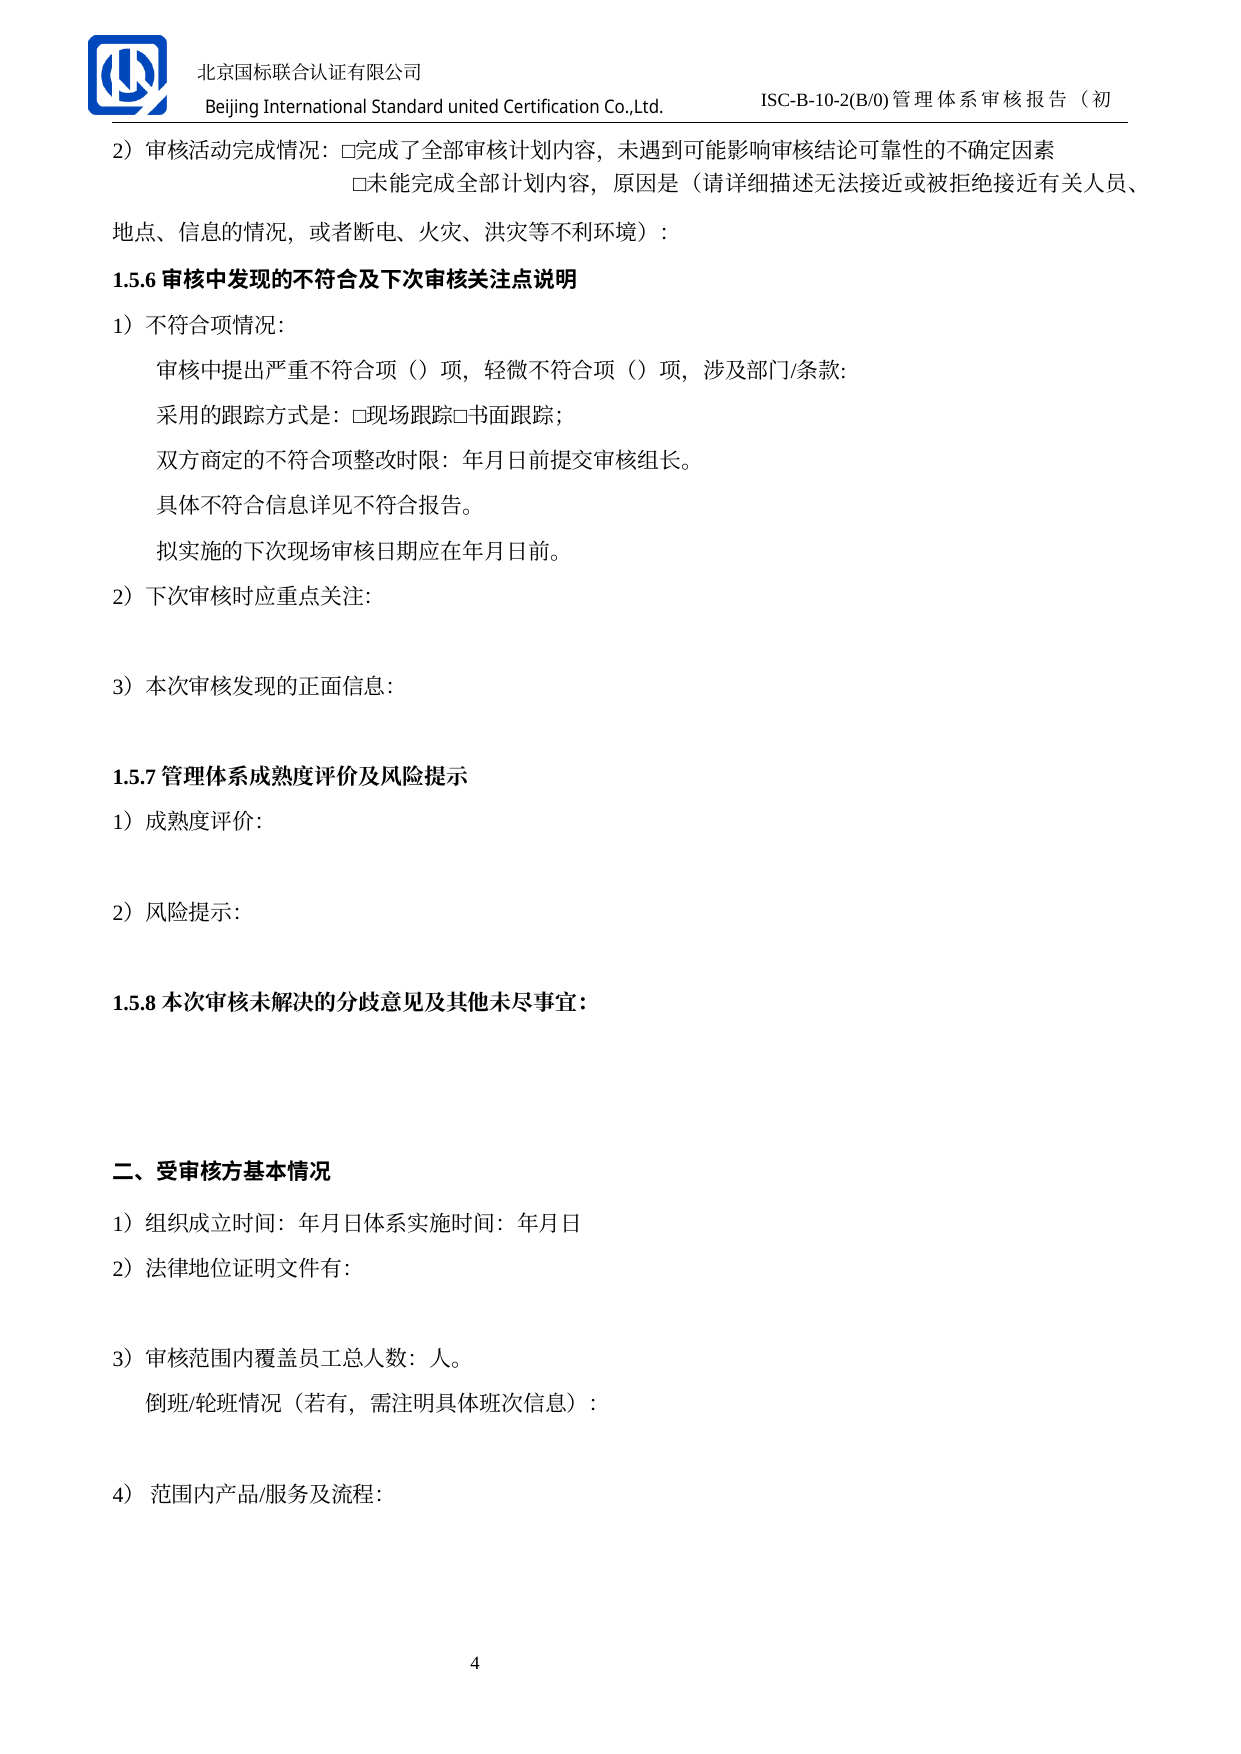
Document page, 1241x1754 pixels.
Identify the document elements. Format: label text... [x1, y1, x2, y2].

text 2）审核活动完成情况：□完成了全部审核计划内容，未遇到可能影响审核结论可靠性的不确定因素 [112, 135, 1128, 167]
text 二、受审核方基本情况 [112, 1154, 1128, 1186]
text 1.5.6 审核中发现的不符合及下次审核关注点说明 [112, 261, 1128, 294]
picture [88, 35, 167, 115]
text 1.5.7 管理体系成熟度评价及风险提示 [112, 761, 1128, 793]
text 拟实施的下次现场审核日期应在年月日前。 [112, 535, 1128, 567]
text 具体不符合信息详见不符合报告。 [156, 490, 1128, 522]
text 采用的跟踪方式是：□现场跟踪□书面跟踪； [112, 400, 1128, 432]
text 双方商定的不符合项整改时限：年月日前提交审核组长。 [156, 445, 1128, 477]
text 3）本次审核发现的正面信息： [112, 670, 1128, 703]
text 倒班/轮班情况（若有，需注明具体班次信息）： [112, 1388, 1128, 1420]
text □未能完成全部计划内容，原因是（请详细描述无法接近或被拒绝接近有关人员、地点、信息的情况，或者断电、火灾、洪灾等不利环境）： [112, 167, 1128, 248]
text 1.5.8 本次审核未解决的分歧意见及其他未尽事宜： [112, 986, 1128, 1018]
text 2）下次审核时应重点关注： [112, 580, 1128, 613]
text 1）不符合项情况： [112, 309, 1128, 342]
text 2）风险提示： [112, 896, 1128, 928]
list 范围内产品/服务及流程： [112, 1478, 1128, 1510]
text 1）成熟度评价： [112, 806, 1128, 838]
text 2）法律地位证明文件有： [112, 1252, 1128, 1285]
text 审核中提出严重不符合项（）项，轻微不符合项（）项，涉及部门/条款: [112, 354, 1128, 387]
text 3）审核范围内覆盖员工总人数：人。 [112, 1343, 1128, 1375]
text 1）组织成立时间：年月日体系实施时间：年月日 [112, 1207, 1128, 1240]
